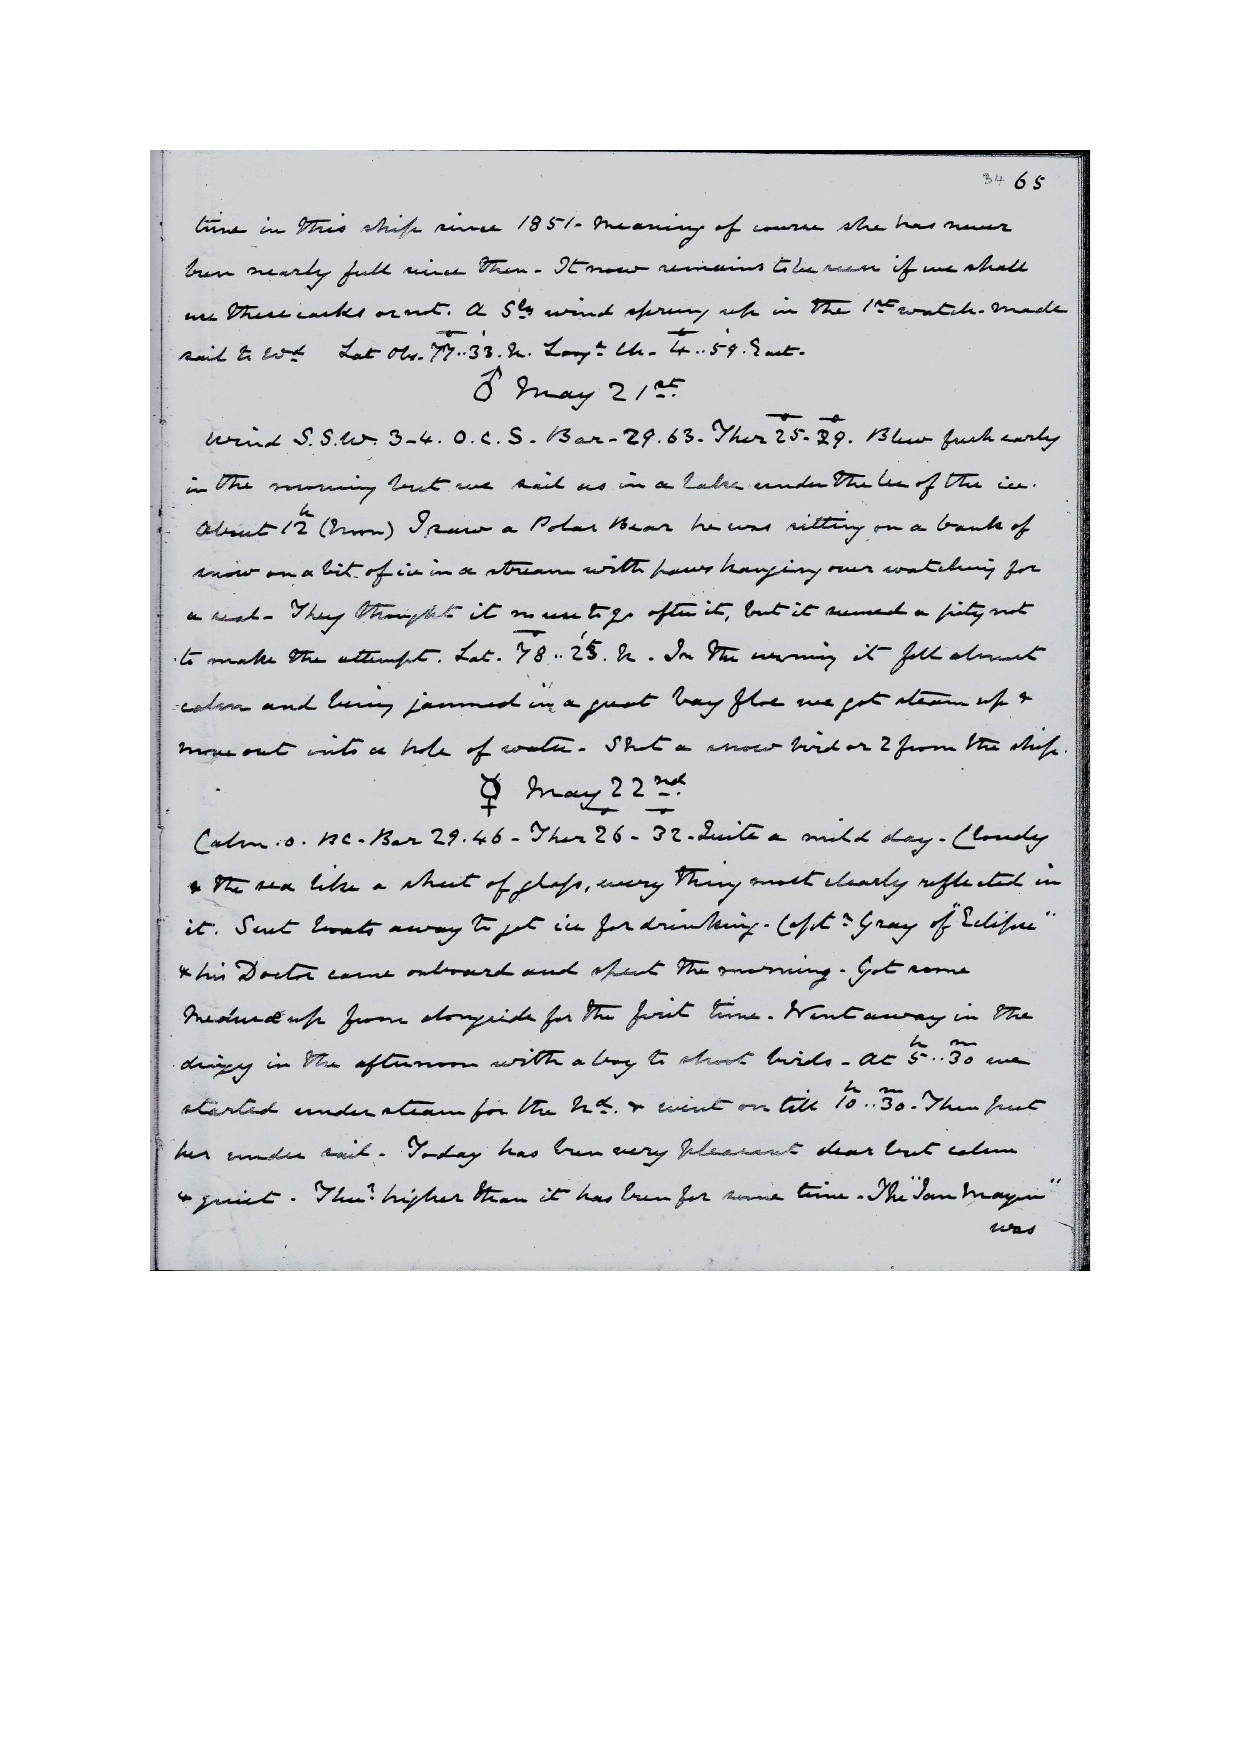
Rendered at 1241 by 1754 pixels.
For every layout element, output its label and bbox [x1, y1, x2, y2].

picture [150, 150, 1091, 1271]
